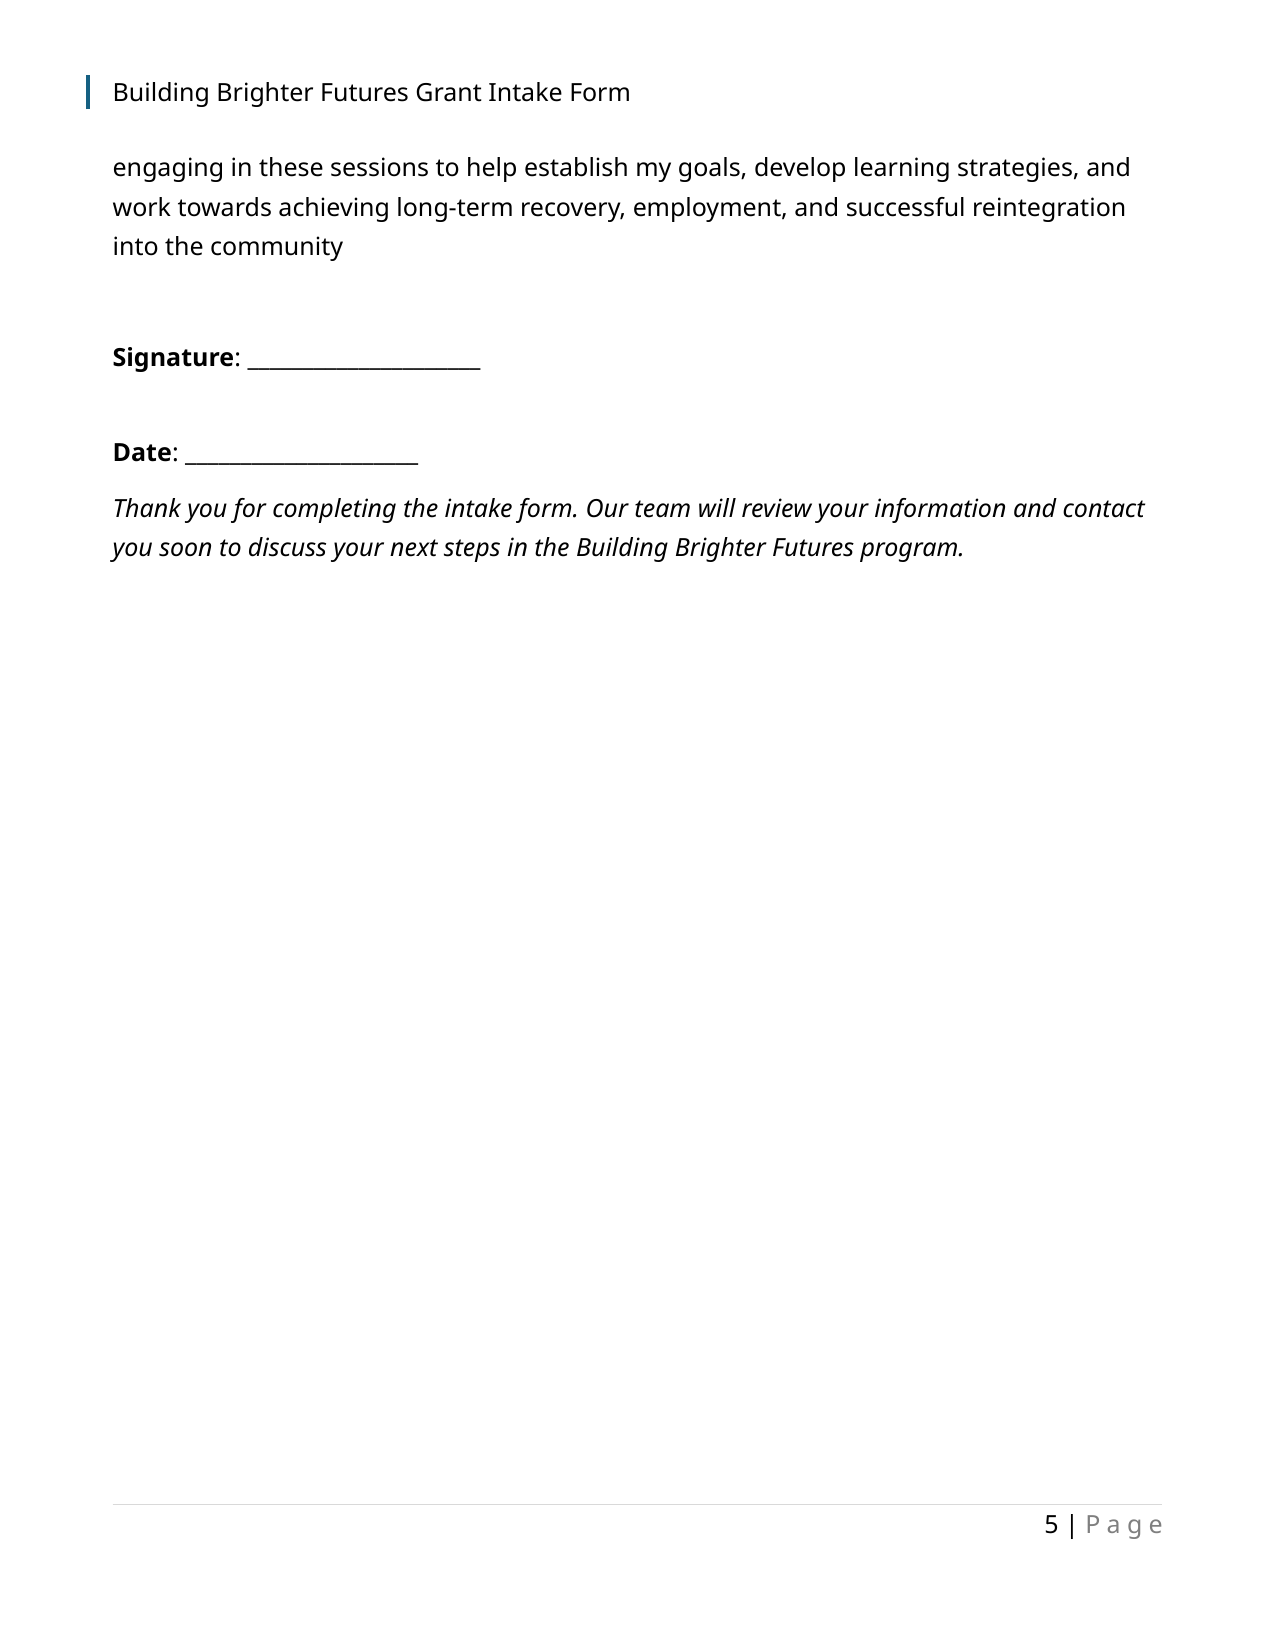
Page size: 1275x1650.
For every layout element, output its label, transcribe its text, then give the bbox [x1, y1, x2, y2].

text Thank you for completing the intake form. Our team will review your information and contact you soon to discuss your next steps in the Building Brighter Futures program. [112, 491, 1162, 564]
text Date: _____________________ [112, 396, 1162, 469]
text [112, 150, 1162, 262]
text Signature: _____________________ [112, 340, 1162, 374]
